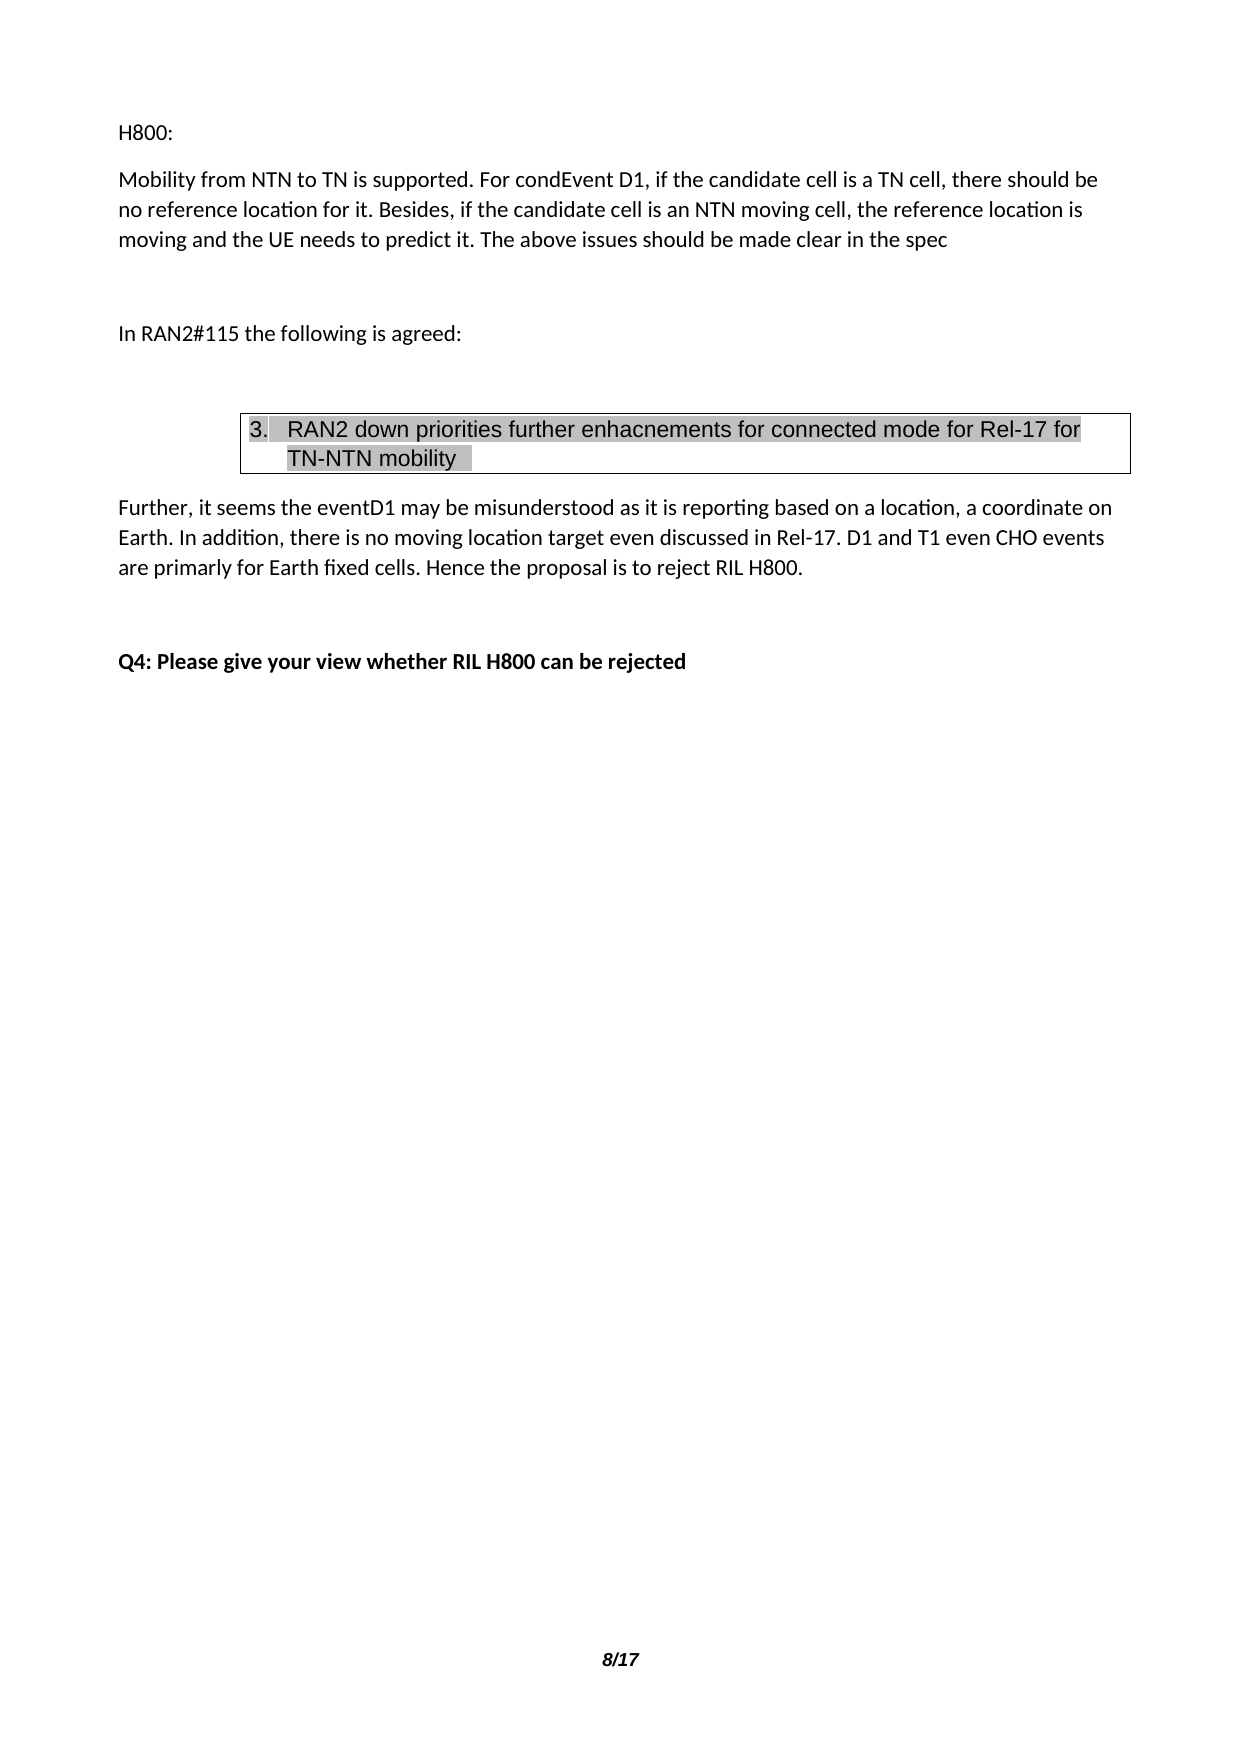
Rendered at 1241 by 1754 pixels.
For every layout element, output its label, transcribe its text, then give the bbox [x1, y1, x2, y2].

text H800: [118, 118, 1122, 146]
text Mobility from NTN to TN is supported. For condEvent D1, if the candidate cell is a TN cell, there should be no reference location for it. Besides, if the candidate cell is an NTN moving cell, the reference location is moving and the UE needs to predict it. The above issues should be made clear in the spec [118, 165, 1122, 253]
text Q4: Please give your view whether RIL H800 can be rejected [118, 647, 1122, 705]
text In RAN2#115 the following is agreed: [118, 319, 1122, 347]
text Further, it seems the eventD1 may be misunderstood as it is reporting based on a location, a coordinate on Earth. In addition, there is no moving location target even discussed in Rel-17. D1 and T1 even CHO events are primarly for Earth fixed cells. Hence the proposal is to reject RIL H800. [118, 493, 1122, 581]
text 3. RAN2 down priorities further enhacnements for connected mode for Rel-17 for TN-NTN mobility [241, 414, 1130, 473]
